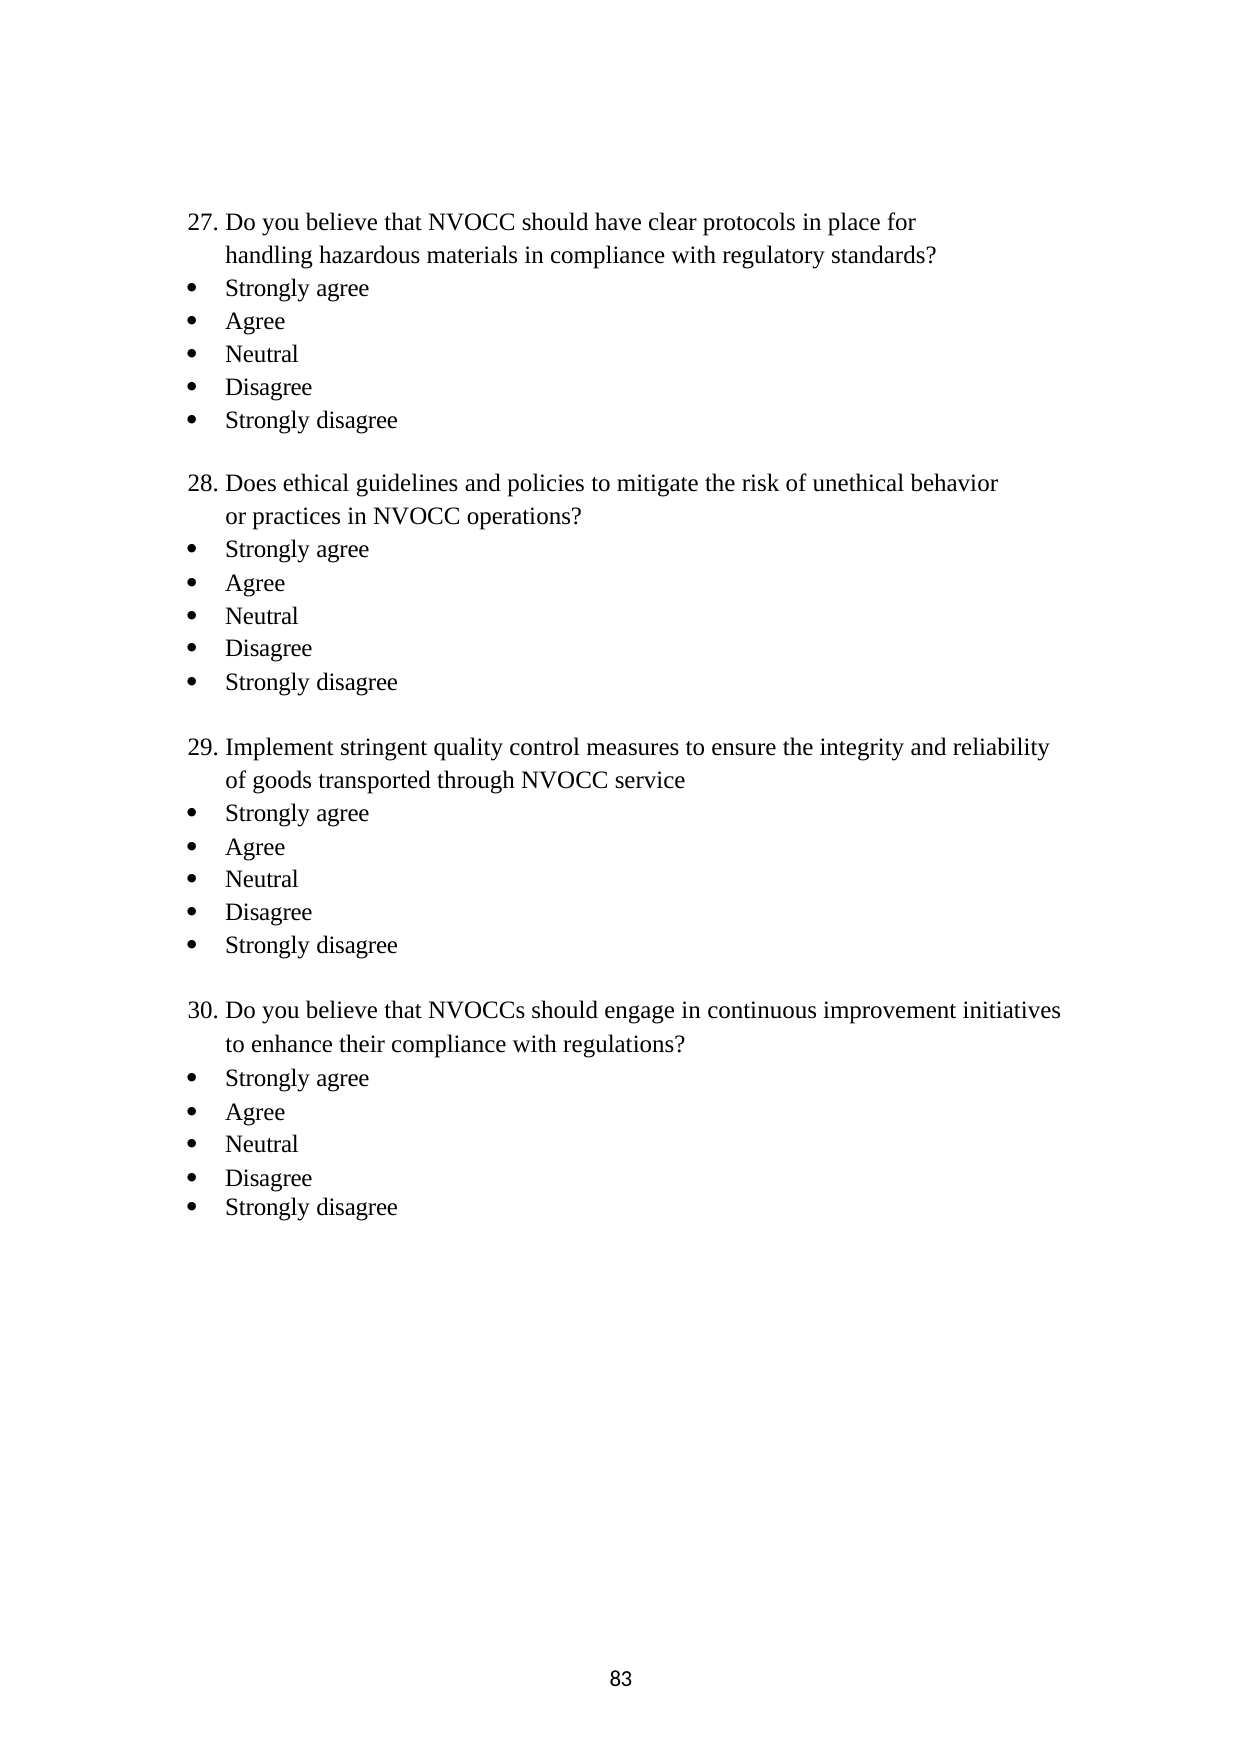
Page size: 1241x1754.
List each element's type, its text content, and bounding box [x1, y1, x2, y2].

list Strongly disagree [187, 1192, 1213, 1221]
list Agree [187, 306, 1213, 335]
list Disagree [187, 1163, 1213, 1191]
list Neutral [187, 864, 1213, 893]
list Implement stringent quality control measures to ensure the integrity and reliability of goods transported through NVOCC service [187, 732, 1072, 794]
list Do you believe that NVOCCs should engage in continuous improvement initiatives to enhance their compliance with regulations? [187, 996, 1081, 1058]
list Do you believe that NVOCC should have clear protocols in place for handling hazardous materials in compliance with regulatory standards? [187, 207, 1004, 268]
list Does ethical guidelines and policies to mitigate the risk of unethical behavior or practices in NVOCC operations? [187, 468, 1021, 530]
list Strongly agree [187, 534, 1213, 563]
list Agree [187, 1097, 1213, 1126]
list Strongly agree [187, 273, 1213, 302]
list Neutral [187, 1129, 1213, 1158]
list Strongly agree [187, 1062, 1213, 1092]
list Strongly disagree [187, 930, 1213, 959]
list Strongly disagree [187, 405, 1213, 434]
list Disagree [187, 633, 1213, 662]
list Agree [187, 568, 1213, 596]
list Strongly disagree [187, 667, 1213, 695]
list Neutral [187, 601, 1213, 629]
list Agree [187, 832, 1213, 861]
list Disagree [187, 897, 1213, 926]
list Disagree [187, 372, 1213, 401]
list Neutral [187, 339, 1213, 368]
list Strongly agree [187, 798, 1213, 827]
